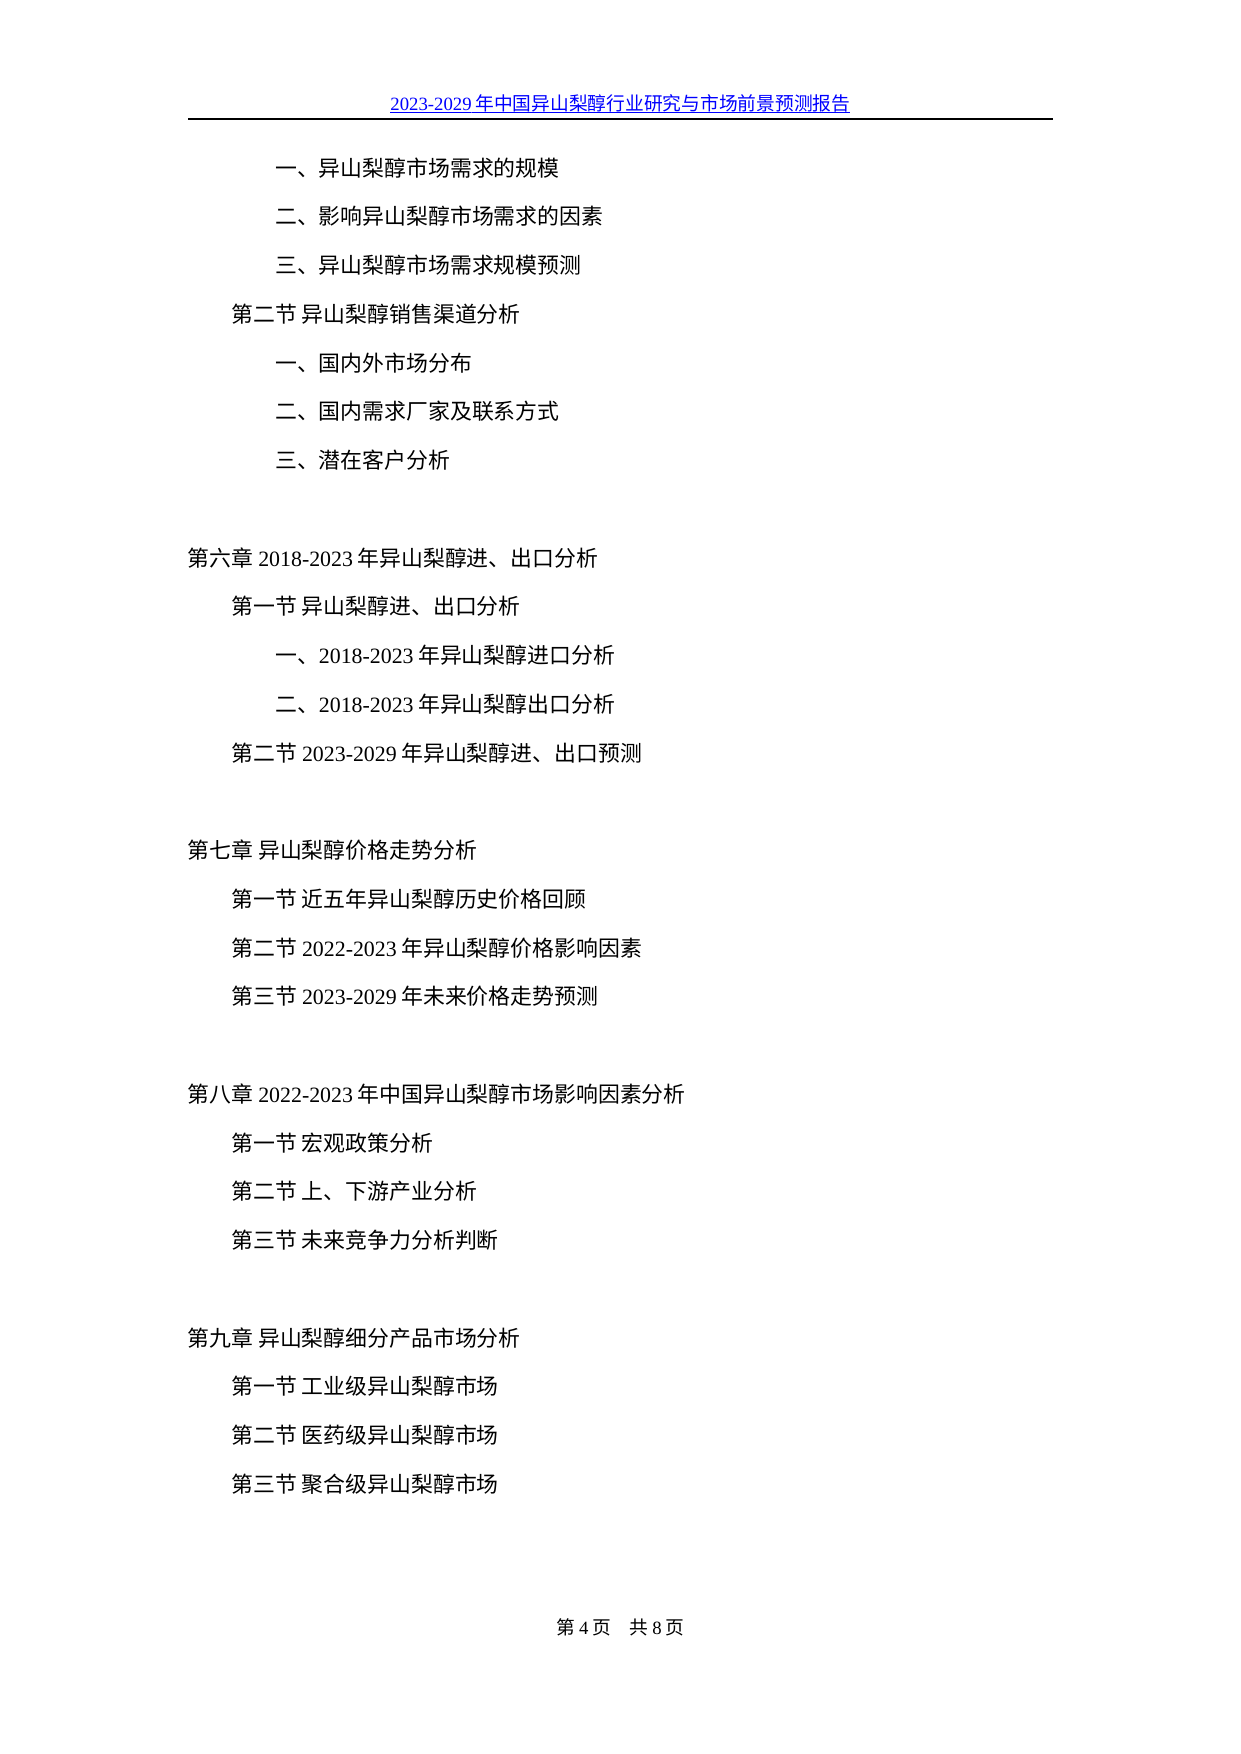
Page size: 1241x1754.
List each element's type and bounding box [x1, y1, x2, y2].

text [187, 150, 1053, 1499]
